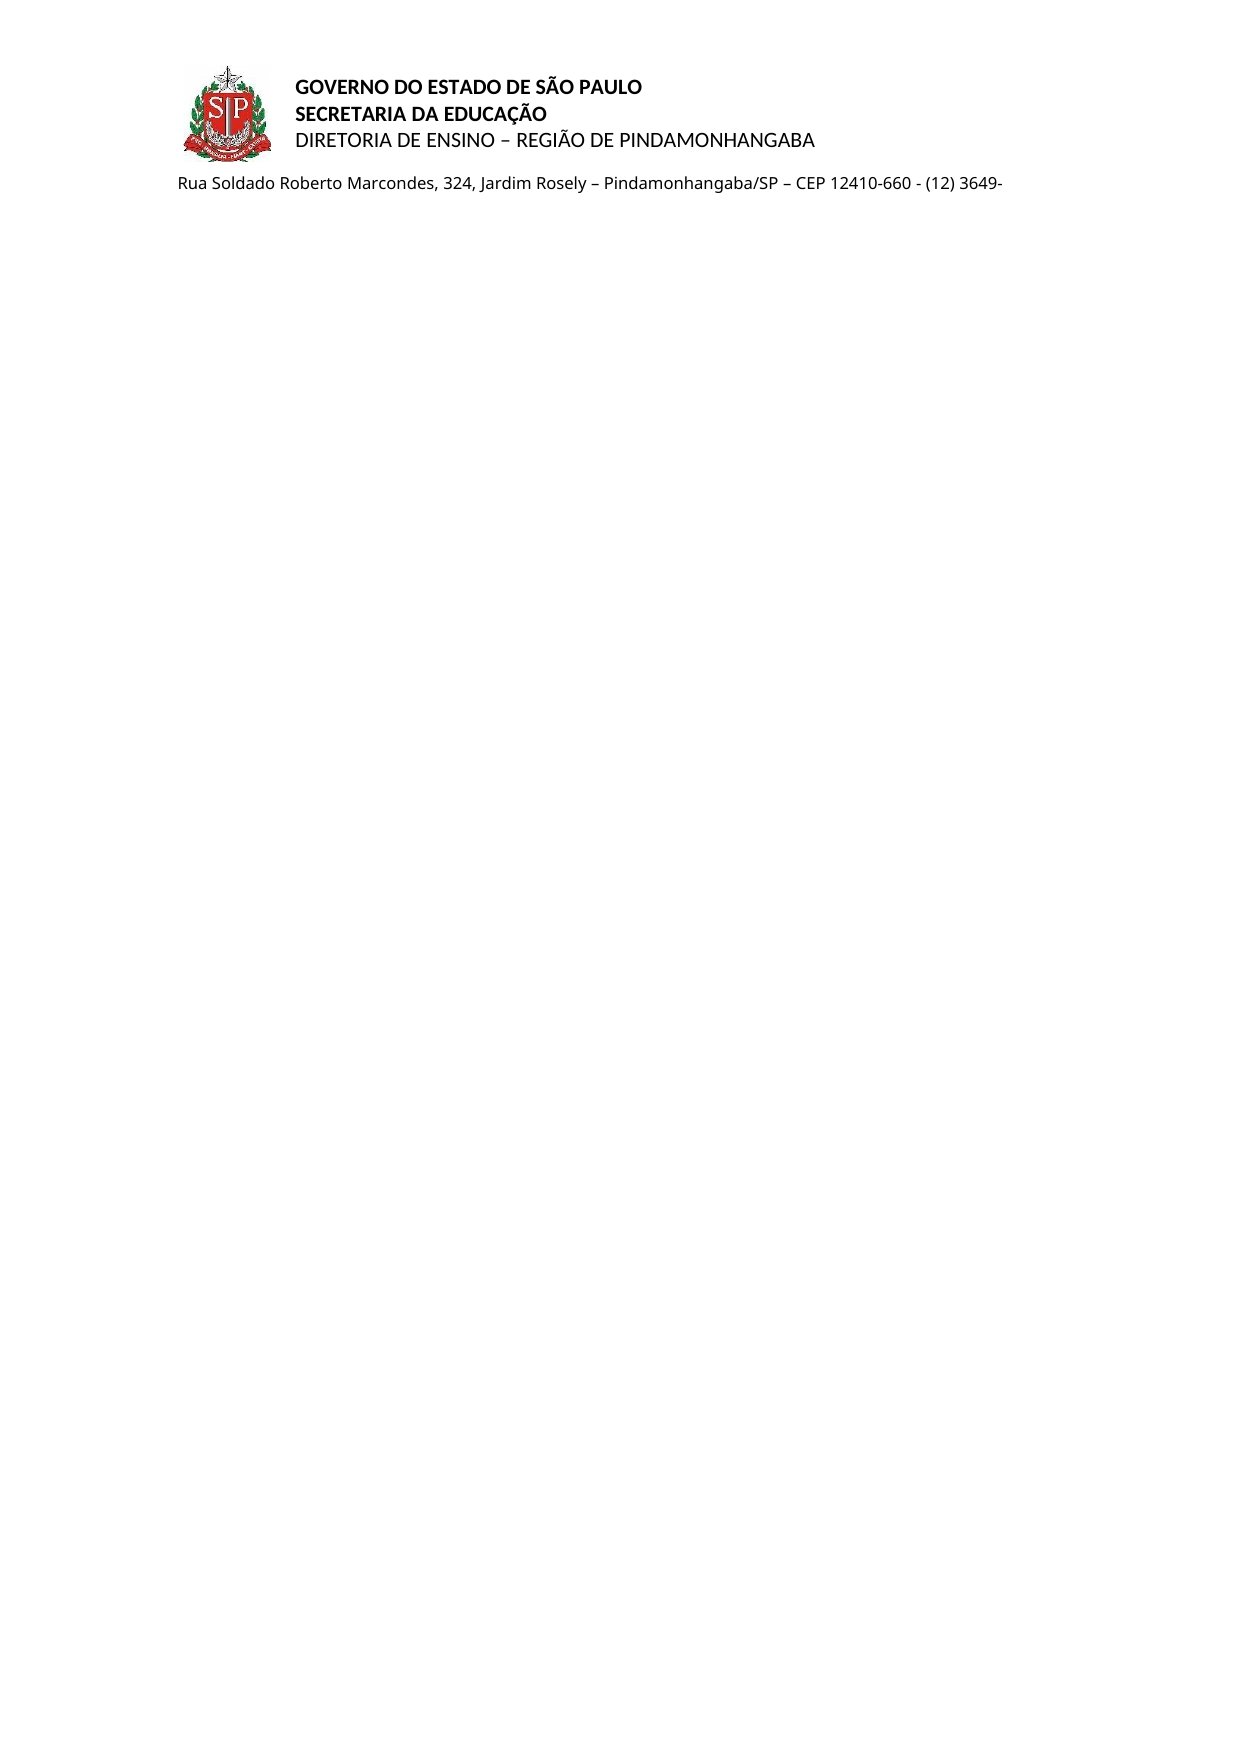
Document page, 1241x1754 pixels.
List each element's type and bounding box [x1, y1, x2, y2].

picture [183, 65, 271, 162]
